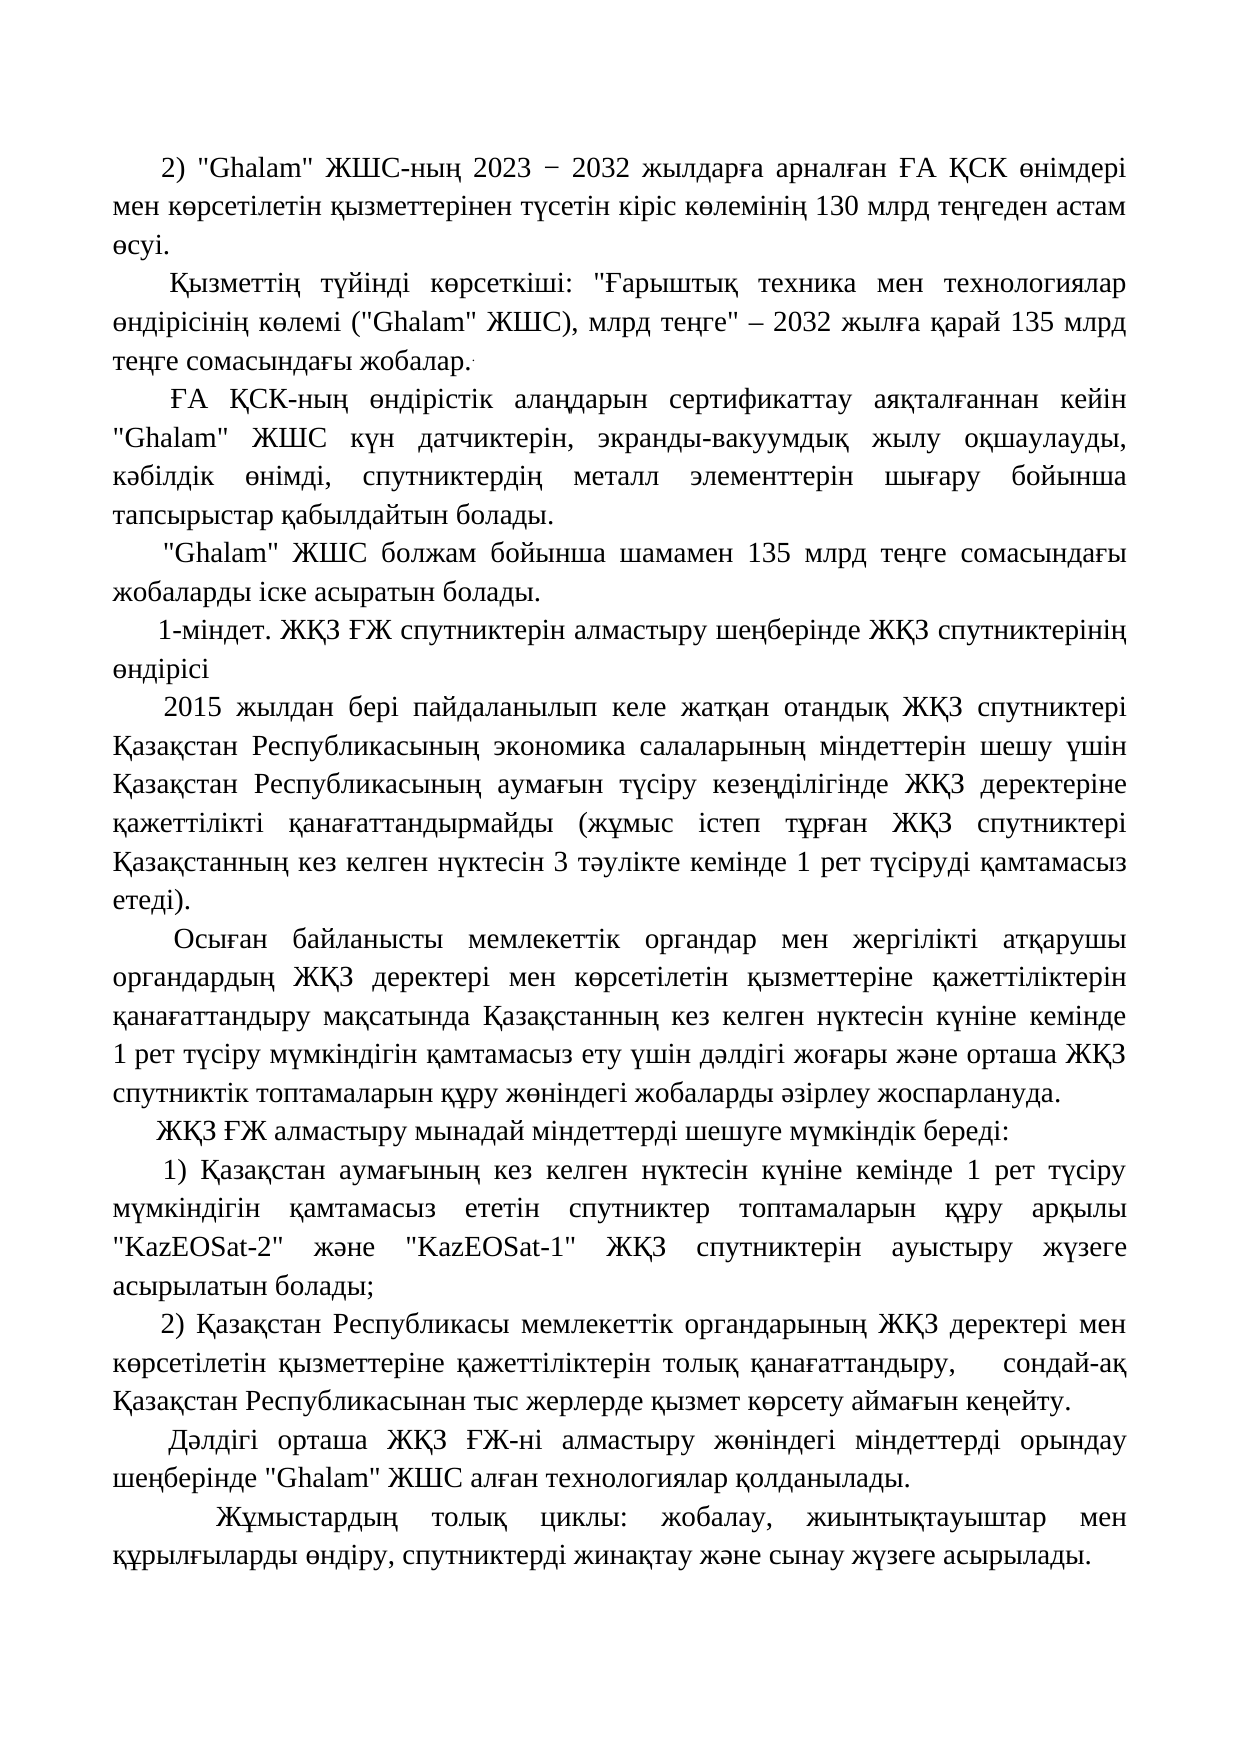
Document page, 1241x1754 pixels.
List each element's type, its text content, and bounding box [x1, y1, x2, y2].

text ЖҚЗ ҒЖ алмастыру мынадай міндеттерді шешуге мүмкіндік береді: [112, 1113, 1128, 1147]
text Дәлдігі орташа ЖҚЗ ҒЖ-ні алмастыру жөніндегі міндеттерді орындау шеңберінде "Ghalam" ЖШС алған технологиялар қолданылады. [112, 1422, 1128, 1494]
text 2015 жылдан бері пайдаланылып келе жатқан отандық ЖҚЗ спутниктері Қазақстан Республикасының экономика салаларының міндеттерін шешу үшін Қазақстан Республикасының аумағын түсіру кезеңділігінде ЖҚЗ деректеріне қажеттілікті қанағаттандырмайды (жұмыс істеп тұрған ЖҚЗ спутниктері Қазақстанның кез келген нүктесін 3 тәулікте кемінде 1 рет түсіруді қамтамасыз етеді). [112, 689, 1128, 916]
text ҒА ҚСК-ның өндірістік алаңдарын сертификаттау аяқталғаннан кейін "Ghalam" ЖШС күн датчиктерін, экранды-вакуумдық жылу оқшаулауды, кәбілдік өнімді, спутниктердің металл элементтерін шығару бойынша тапсырыстар қабылдайтын болады. [112, 381, 1128, 530]
text Осыған байланысты мемлекеттік органдар мен жергілікті атқарушы органдардың ЖҚЗ деректері мен көрсетілетін қызметтеріне қажеттіліктерін қанағаттандыру мақсатында Қазақстанның кез келген нүктесін күніне кемінде 1 рет түсіру мүмкіндігін қамтамасыз ету үшін дәлдігі жоғары және орташа ЖҚЗ спутниктік топтамаларын құру жөніндегі жобаларды әзірлеу жоспарлануда. [112, 921, 1128, 1108]
text Қызметтің түйінді көрсеткіші: "Ғарыштық техника мен технологиялар өндірісінің көлемі ("Ghalam" ЖШС), млрд теңге" – 2032 жылға қарай 135 млрд теңге сомасындағы жобалар.. [112, 266, 1128, 376]
text 2) "Ghalam" ЖШС-ның 2023 − 2032 жылдарға арналған ҒА ҚСК өнімдері мен көрсетілетін қызметтерінен түсетін кіріс көлемінің 130 млрд теңгеден астам өсуі. [112, 150, 1128, 261]
text 2) Қазақстан Республикасы мемлекеттік органдарының ЖҚЗ деректері мен көрсетілетін қызметтеріне қажеттіліктерін толық қанағаттандыру, сондай-ақ Қазақстан Республикасынан тыс жерлерде қызмет көрсету аймағын кеңейту. [112, 1306, 1128, 1417]
text "Ghalam" ЖШС болжам бойынша шамамен 135 млрд теңге сомасындағы жобаларды іске асыратын болады. [112, 535, 1128, 607]
text 1) Қазақстан аумағының кез келген нүктесін күніне кемінде 1 рет түсіру мүмкіндігін қамтамасыз ететін спутниктер топтамаларын құру арқылы "KazEOSat-2" және "KazEOSat-1" ЖҚЗ спутниктерін ауыстыру жүзеге асырылатын болады; [112, 1152, 1128, 1301]
text 1-міндет. ЖҚЗ ҒЖ спутниктерін алмастыру шеңберінде ЖҚЗ спутниктерінің өндірісі [112, 612, 1128, 684]
text Жұмыстардың толық циклы: жобалау, жиынтықтауыштар мен құрылғыларды өндіру, спутниктерді жинақтау және сынау жүзеге асырылады. [112, 1499, 1128, 1571]
